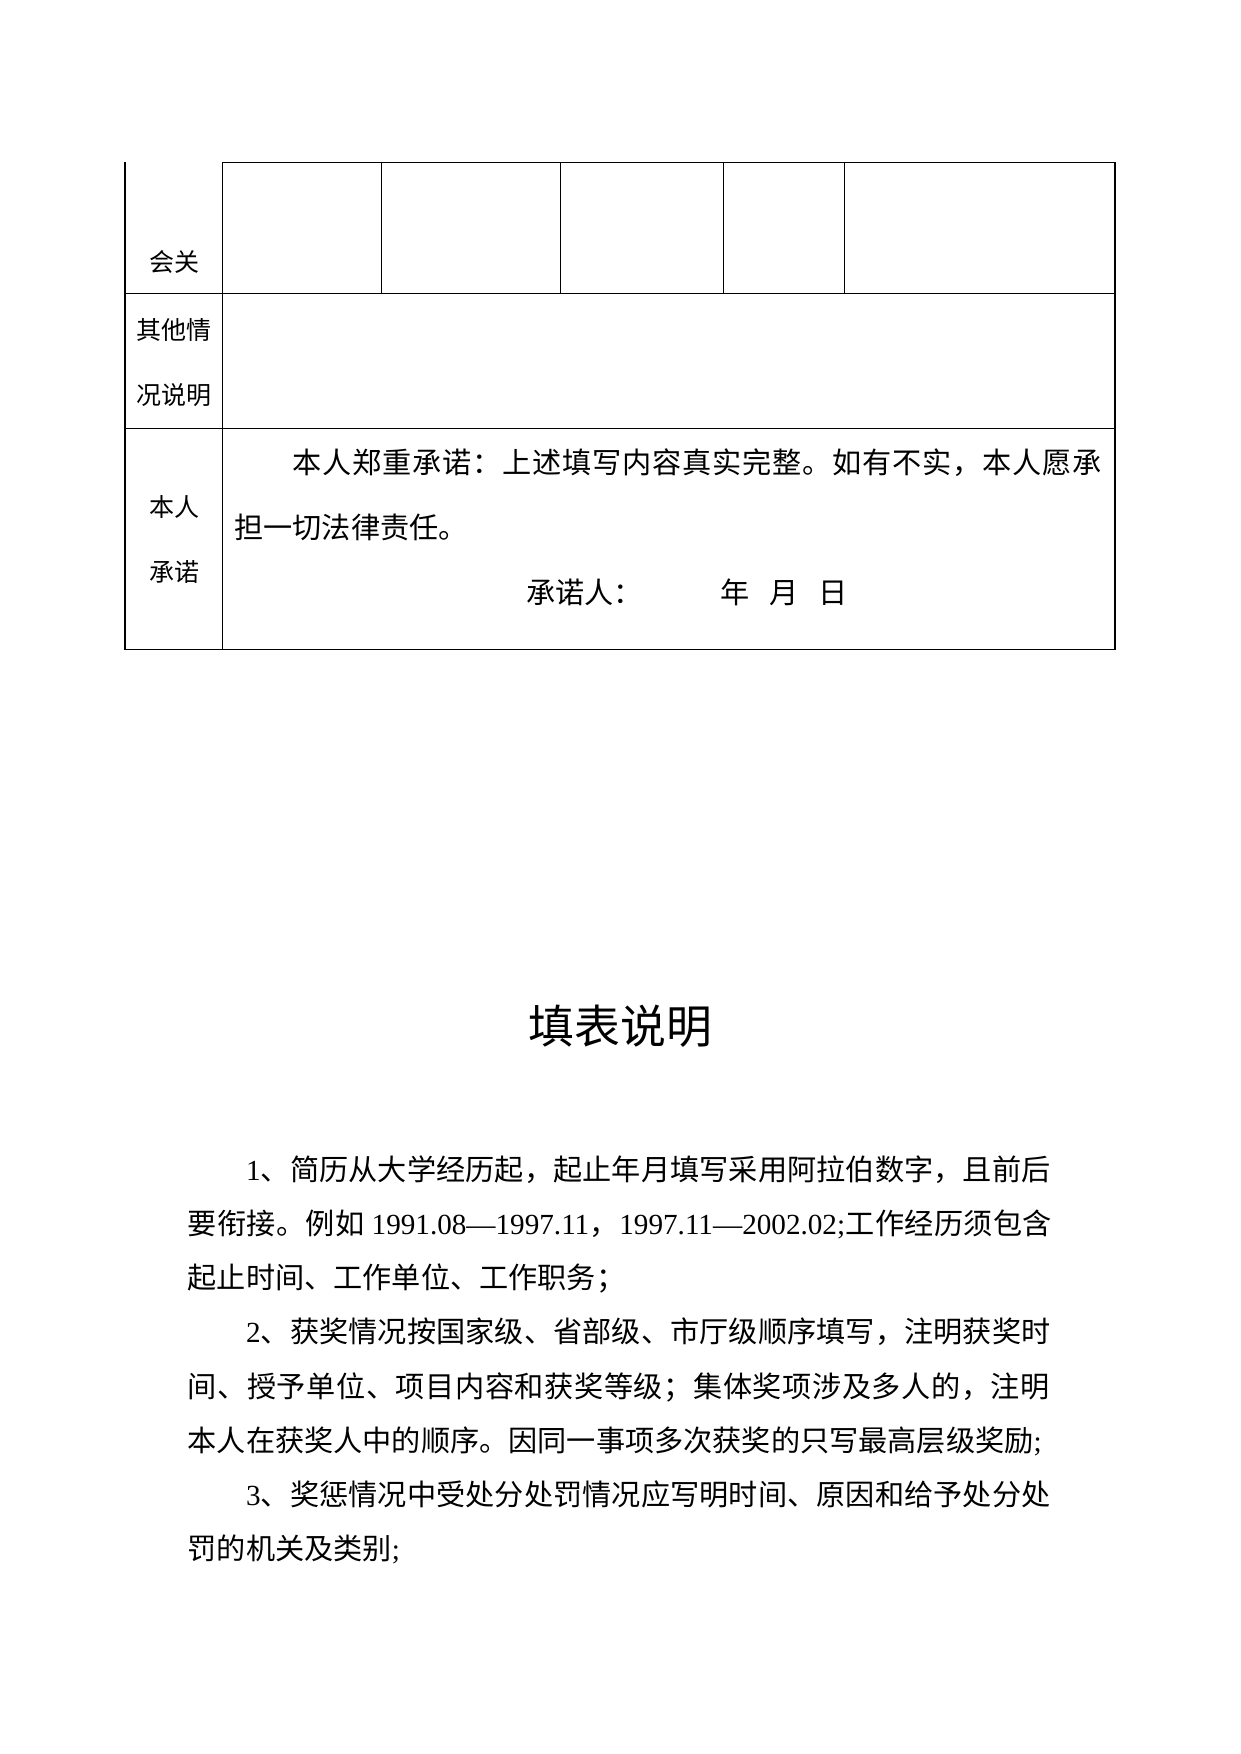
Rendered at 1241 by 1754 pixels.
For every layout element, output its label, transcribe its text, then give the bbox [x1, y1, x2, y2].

table_cell [845, 163, 1114, 293]
text 1、简历从大学经历起，起止年月填写采用阿拉伯数字，且前后要衔接。例如1991.08—1997.11，1997.11—2002.02;工作经历须包含起止时间、工作单位、工作职务； [187, 1137, 1053, 1299]
table_cell [223, 294, 1114, 427]
table_cell 本人 承诺 [126, 429, 222, 648]
text 填表说明 [187, 974, 1053, 1072]
table_cell [561, 163, 723, 293]
table_cell [223, 163, 381, 293]
table_cell [382, 163, 560, 293]
table_cell [724, 163, 844, 293]
text 3、奖惩情况中受处分处罚情况应写明时间、原因和给予处分处罚的机关及类别; [187, 1462, 1053, 1570]
table_cell 本人郑重承诺：上述填写内容真实完整。如有不实，本人愿承担一切法律责任。 承诺人： 年 月 日 [223, 429, 1114, 648]
text 2、获奖情况按国家级、省部级、市厅级顺序填写，注明获奖时间、授予单位、项目内容和获奖等级；集体奖项涉及多人的，注明本人在获奖人中的顺序。因同一事项多次获奖的只写最高层级奖励; [187, 1299, 1053, 1462]
table_cell 其他情况说明 [126, 294, 222, 427]
